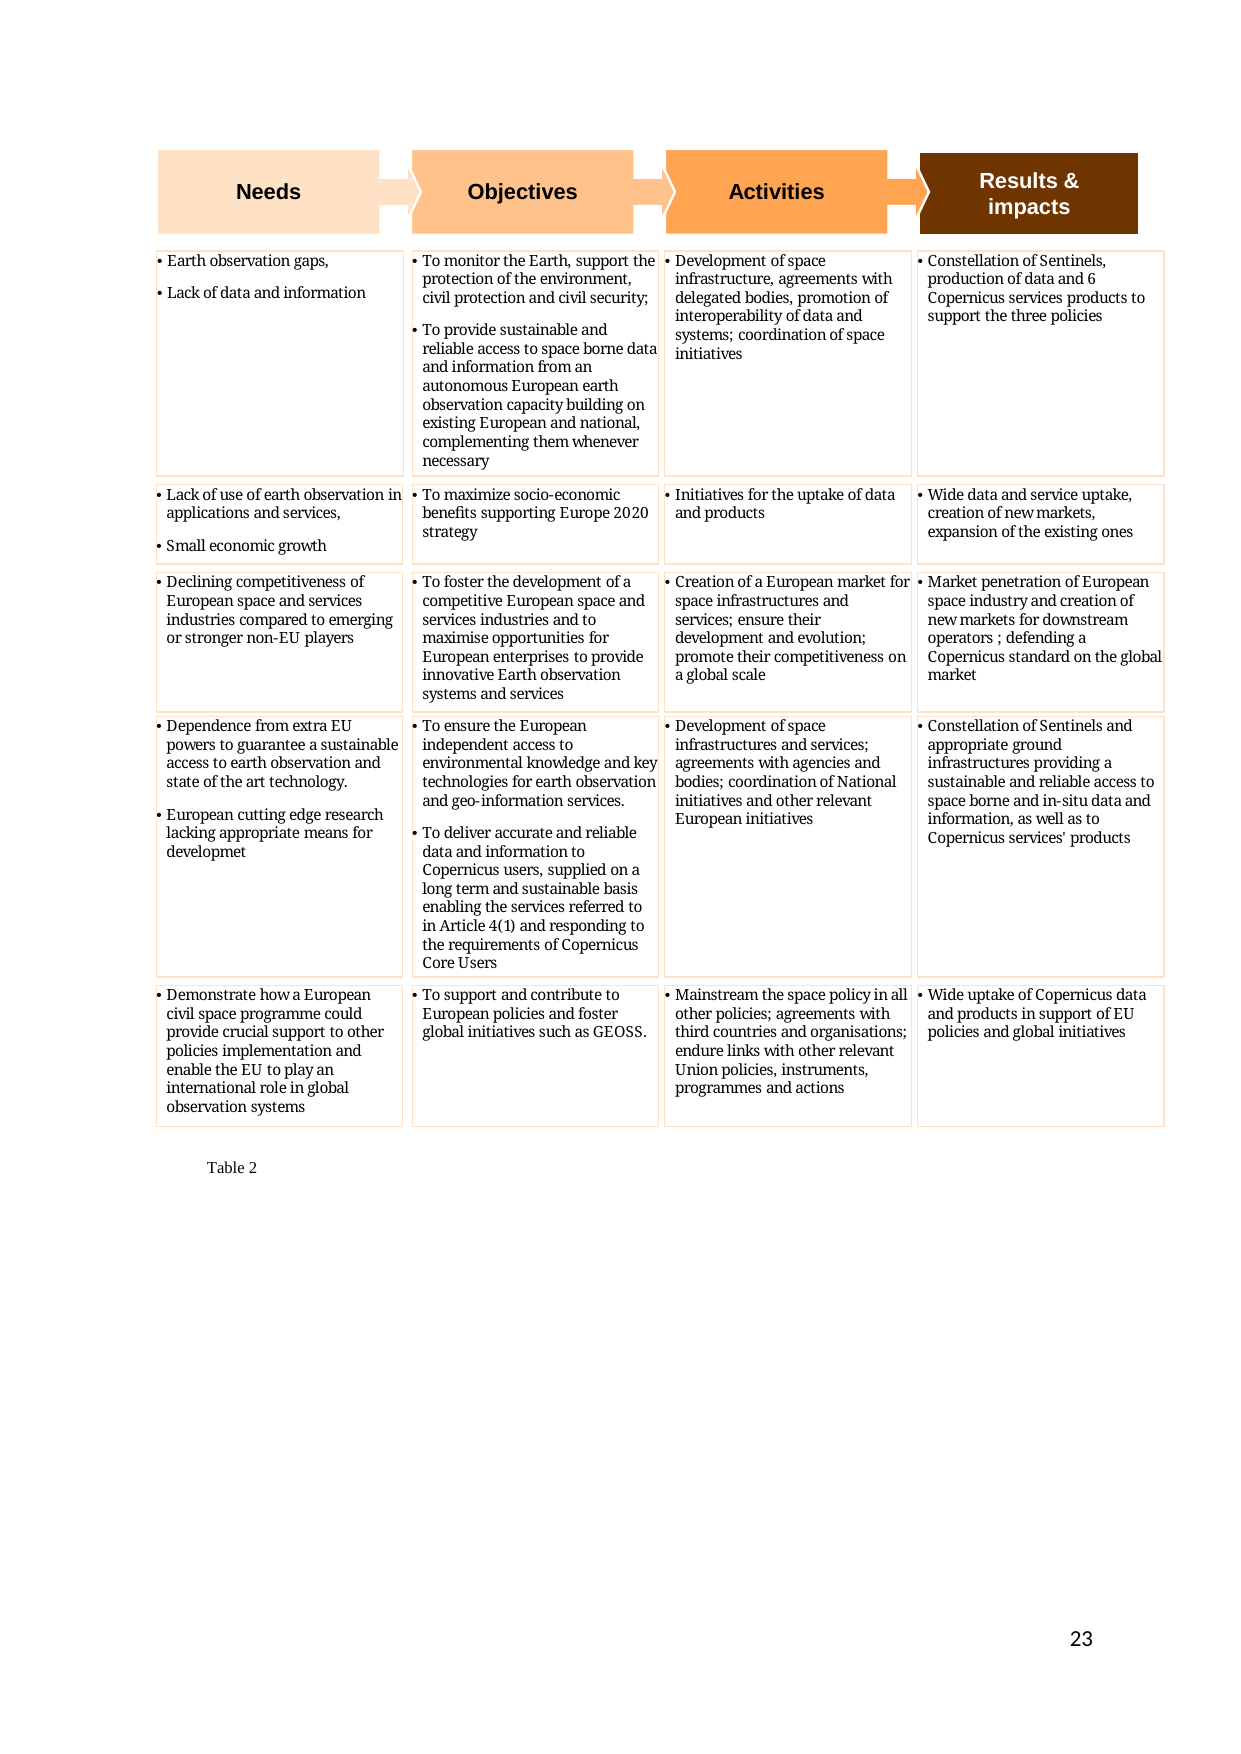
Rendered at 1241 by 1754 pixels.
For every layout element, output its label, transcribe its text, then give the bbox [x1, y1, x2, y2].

list Table 2 [207, 1152, 1093, 1177]
